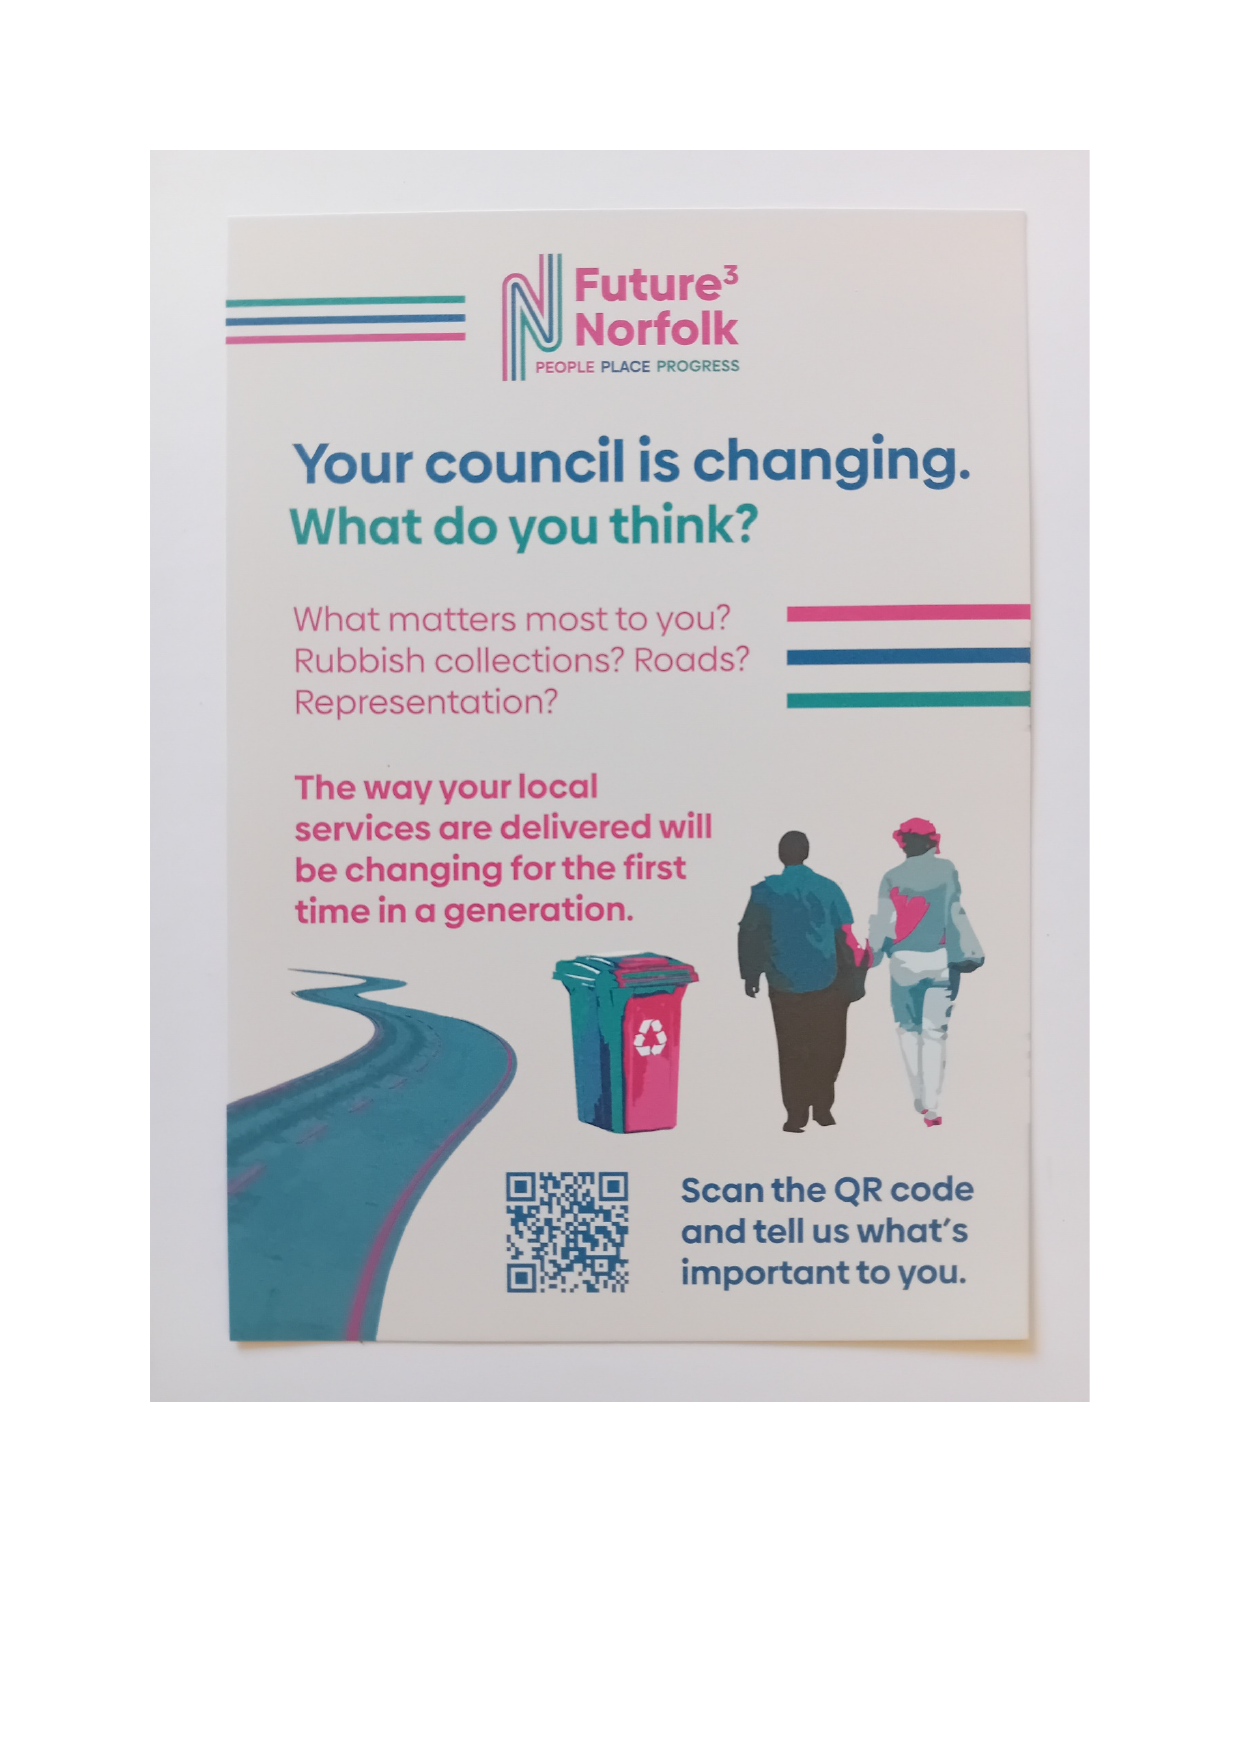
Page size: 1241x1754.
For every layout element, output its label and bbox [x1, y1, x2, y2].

picture [150, 150, 1090, 1402]
